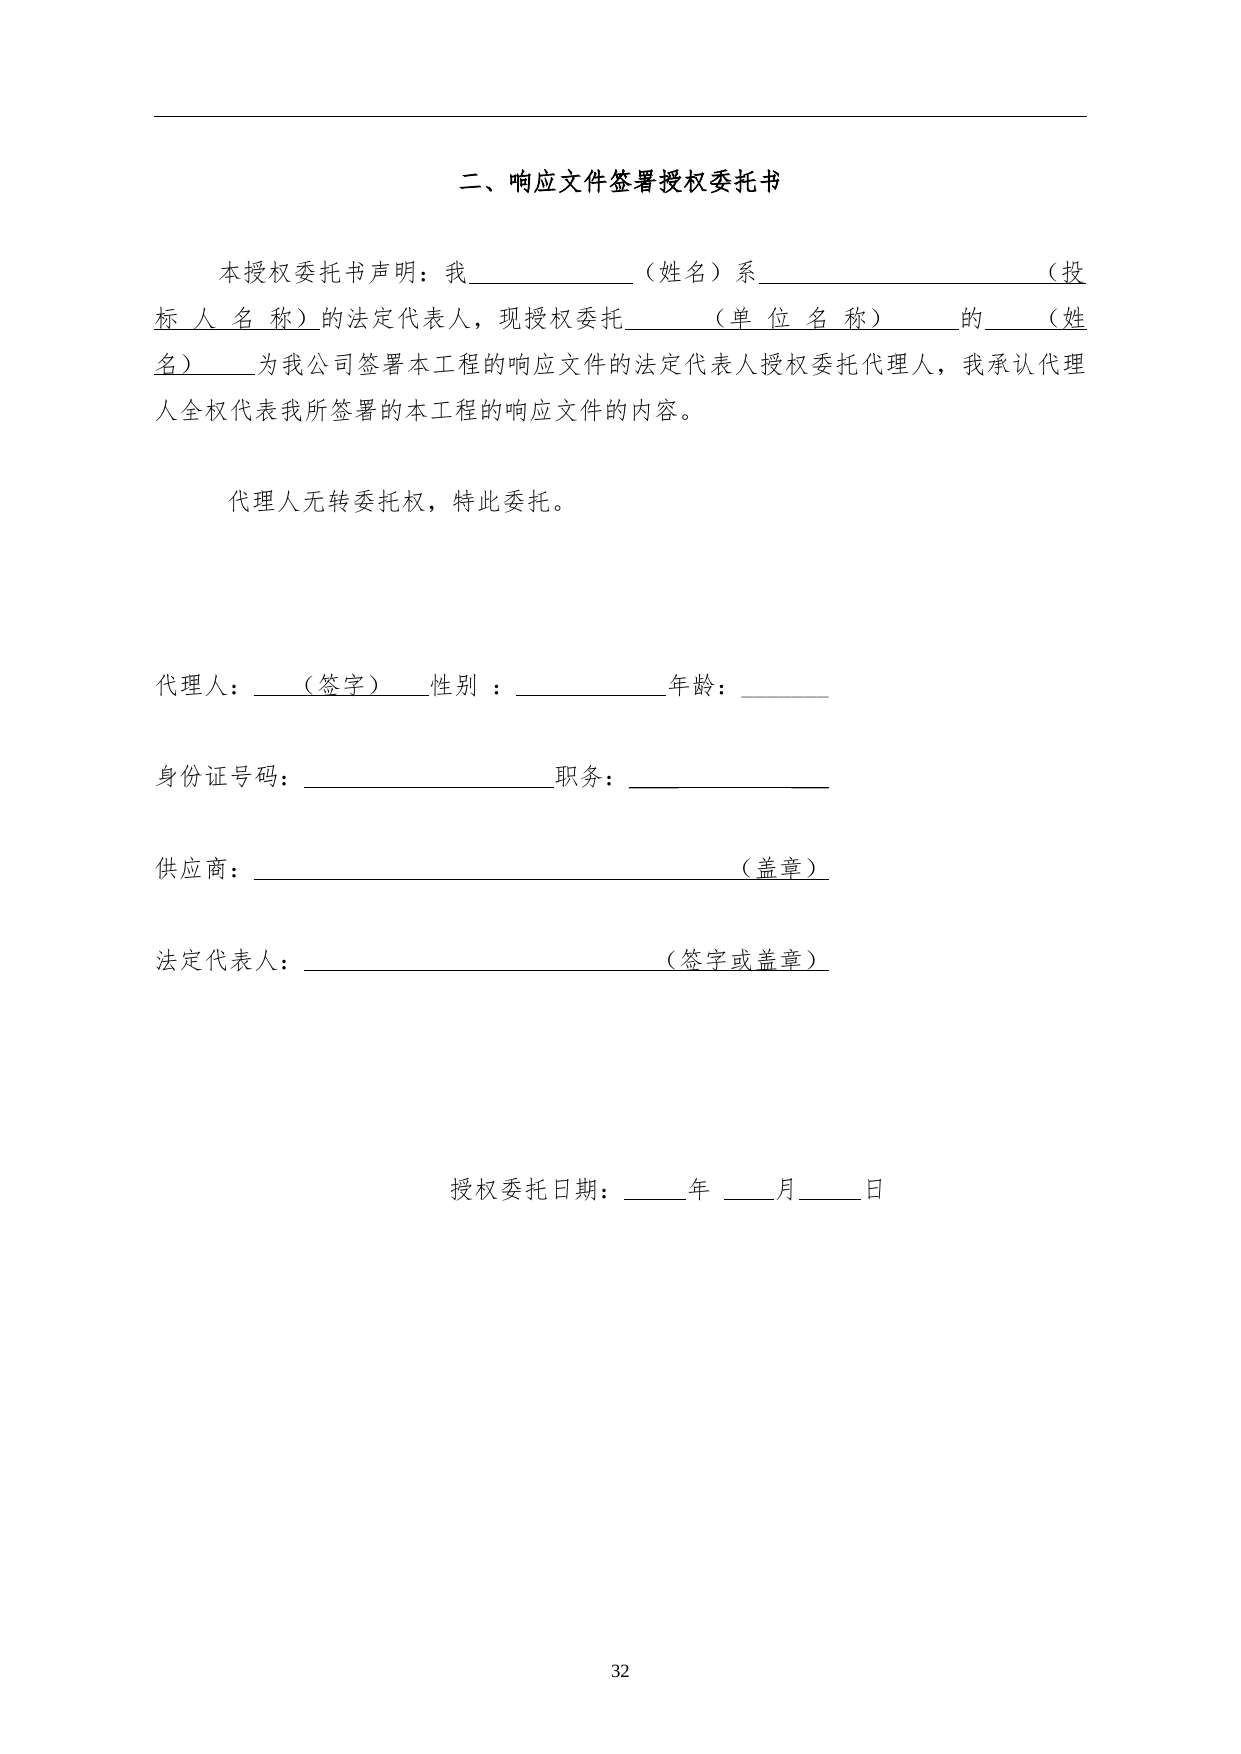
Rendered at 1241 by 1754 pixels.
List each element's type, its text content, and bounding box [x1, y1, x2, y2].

text 授权委托日期： 年 月 日 [449, 1156, 1087, 1202]
text 供应商： （盖章） [153, 835, 1087, 881]
text 代理人无转委托权，特此委托。 [153, 468, 1087, 514]
text 身份证号码： 职务：____ ___ [153, 743, 1087, 789]
text 法定代表人： （签字或盖章） [153, 927, 1087, 973]
text 本授权委托书声明：我 （姓名）系 （投 标 人 名 称）的法定代表人，现授权委托 （单 位 名 称） 的 （姓名） 为我公司签署本工程的响应文件的法定代表人授权委托代理人，我承认代理人全权代表我所签署的本工程的响应文件的内容。 [153, 239, 1087, 423]
text 代理人： （签字） 性别 ： 年龄：_______ [153, 652, 1087, 698]
subtitle 二、响应文件签署授权委托书 [153, 148, 1087, 193]
